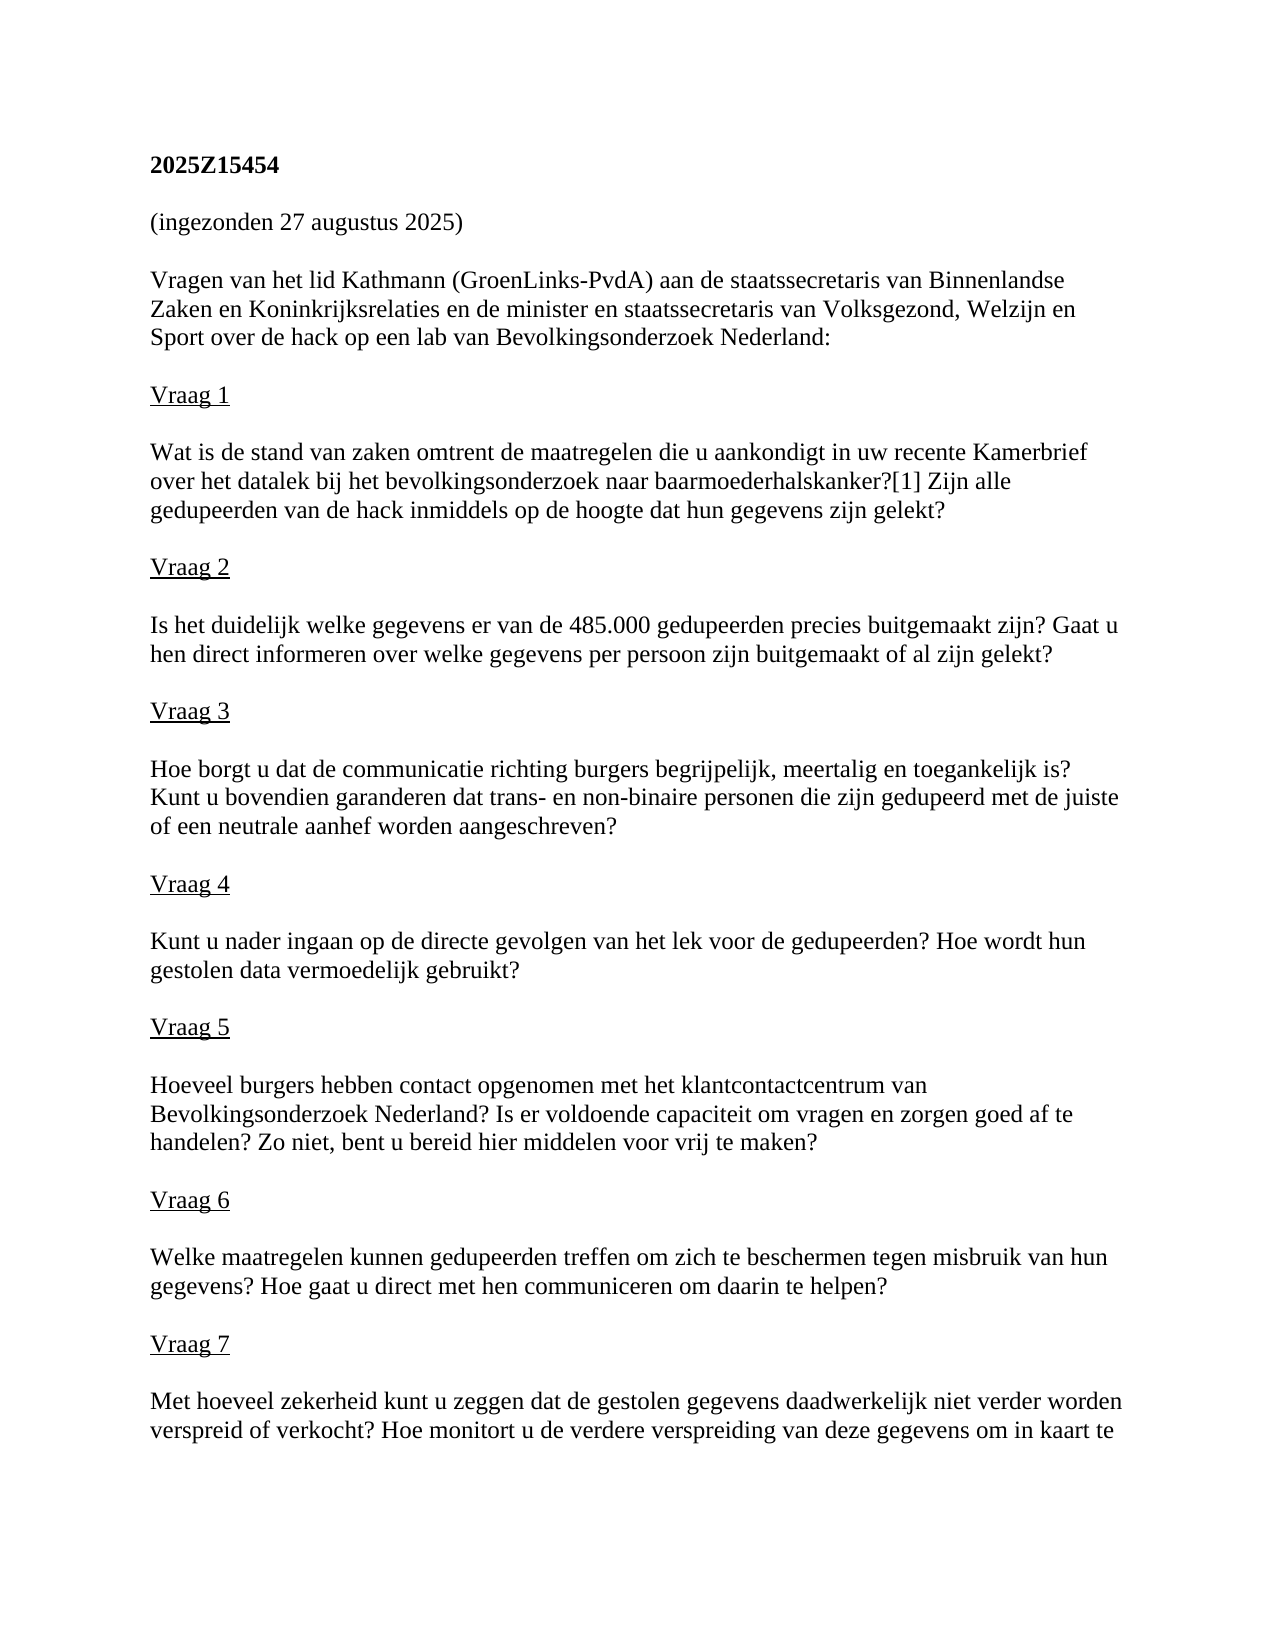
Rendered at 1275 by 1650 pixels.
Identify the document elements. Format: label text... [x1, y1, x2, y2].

text Kunt u nader ingaan op de directe gevolgen van het lek voor de gedupeerden? Hoe wordt hun gestolen data vermoedelijk gebruikt? [150, 926, 1125, 1012]
text Hoe borgt u dat de communicatie richting burgers begrijpelijk, meertalig en toegankelijk is? Kunt u bovendien garanderen dat trans- en non-binaire personen die zijn gedupeerd met de juiste of een neutrale aanhef worden aangeschreven? [150, 754, 1125, 869]
text Vraag 4 [150, 869, 1125, 926]
text Vraag 7 [150, 1329, 1125, 1386]
text Welke maatregelen kunnen gedupeerden treffen om zich te beschermen tegen misbruik van hun gegevens? Hoe gaat u direct met hen communiceren om daarin te helpen? [150, 1242, 1125, 1329]
text Vraag 1 [150, 380, 1125, 437]
text Hoeveel burgers hebben contact opgenomen met het klantcontactcentrum van Bevolkingsonderzoek Nederland? Is er voldoende capaciteit om vragen en zorgen goed af te handelen? Zo niet, bent u bereid hier middelen voor vrij te maken? [150, 1070, 1125, 1185]
text Vraag 5 [150, 1012, 1125, 1070]
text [150, 1386, 1125, 1444]
text 2025Z15454 [150, 150, 1125, 207]
text Is het duidelijk welke gegevens er van de 485.000 gedupeerden precies buitgemaakt zijn? Gaat u hen direct informeren over welke gegevens per persoon zijn buitgemaakt of al zijn gelekt? [150, 610, 1125, 696]
text (ingezonden 27 augustus 2025) [150, 207, 1125, 265]
text Vraag 6 [150, 1185, 1125, 1242]
text Vragen van het lid Kathmann (GroenLinks-PvdA) aan de staatssecretaris van Binnenlandse Zaken en Koninkrijksrelaties en de minister en staatssecretaris van Volksgezond, Welzijn en Sport over de hack op een lab van Bevolkingsonderzoek Nederland: [150, 265, 1125, 380]
text Wat is de stand van zaken omtrent de maatregelen die u aankondigt in uw recente Kamerbrief over het datalek bij het bevolkingsonderzoek naar baarmoederhalskanker?[1] Zijn alle gedupeerden van de hack inmiddels op de hoogte dat hun gegevens zijn gelekt? [150, 437, 1125, 552]
text Vraag 2 [150, 552, 1125, 610]
text Vraag 3 [150, 696, 1125, 754]
